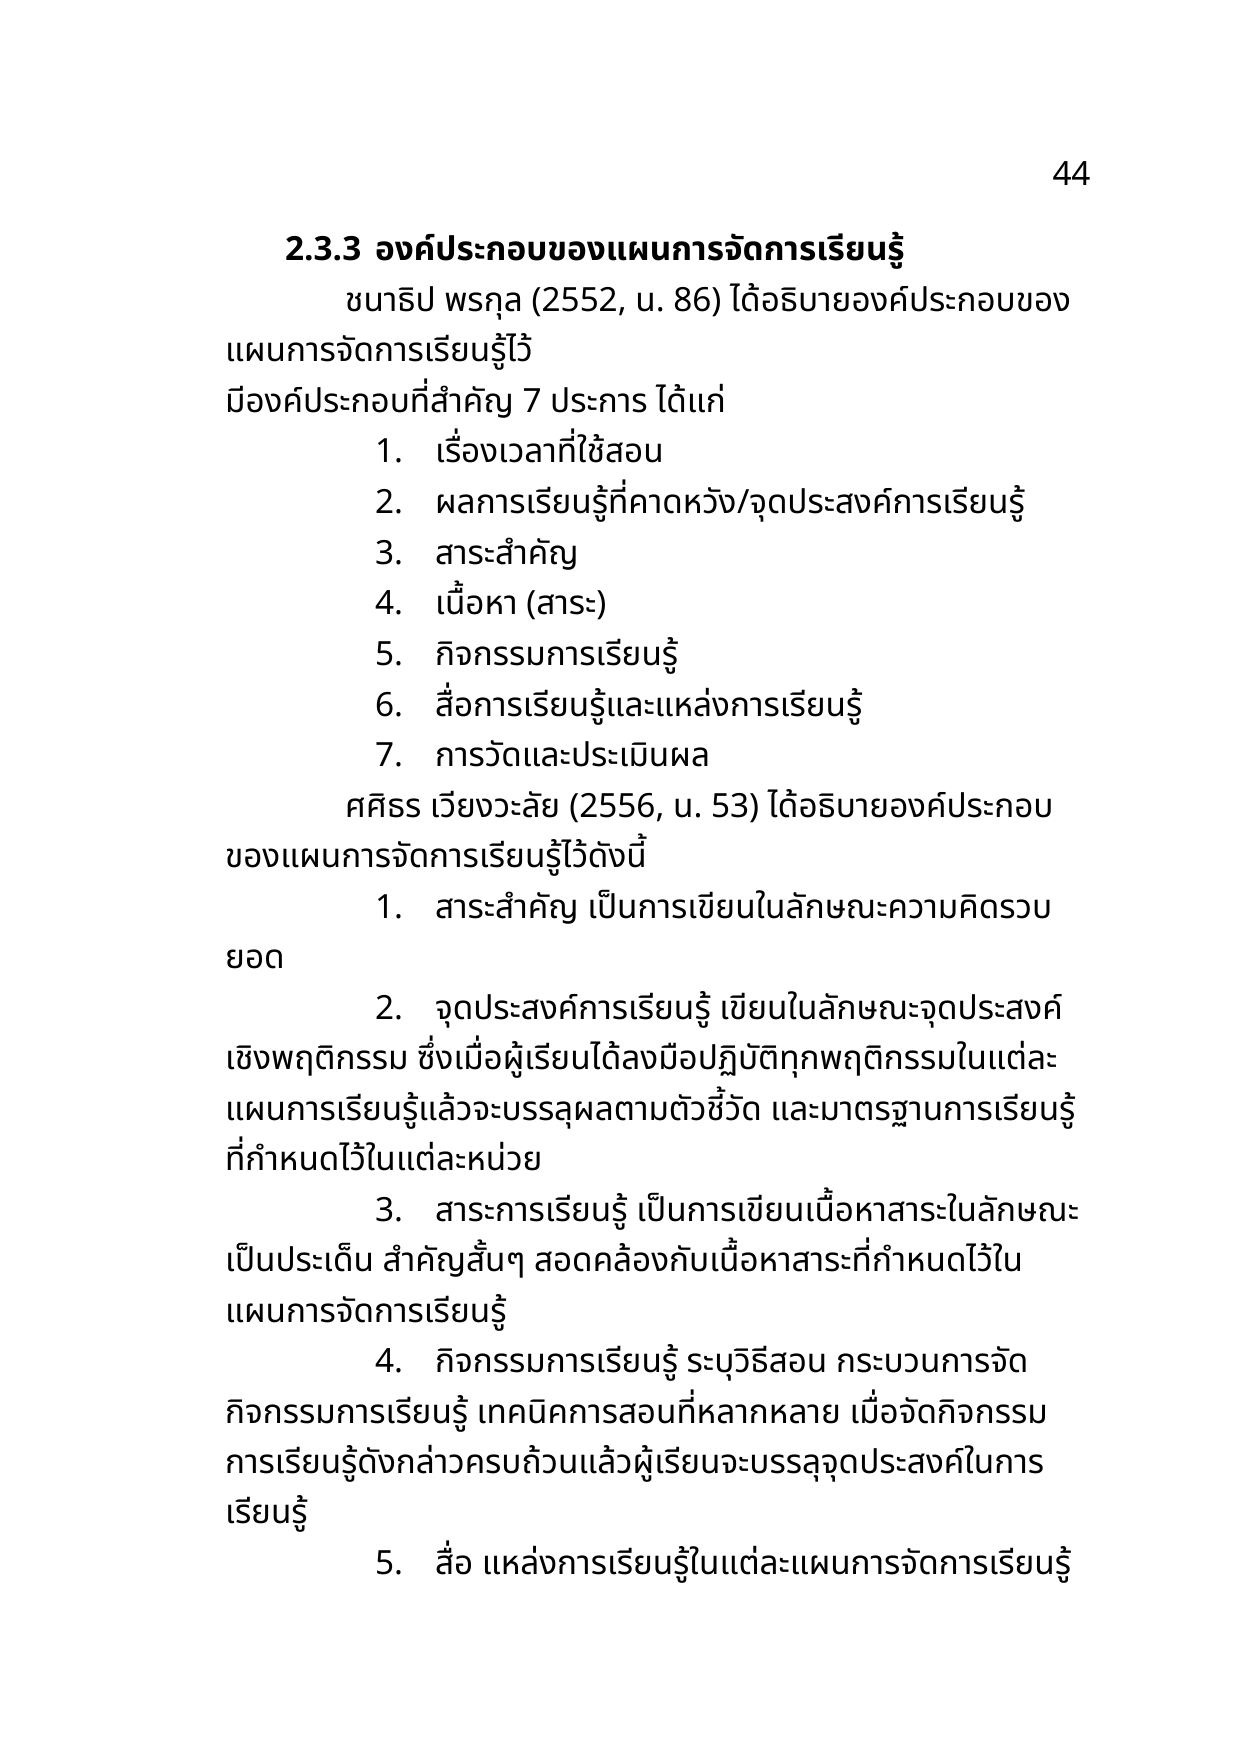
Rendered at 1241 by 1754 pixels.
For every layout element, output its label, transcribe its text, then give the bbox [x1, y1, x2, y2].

text ศศิธร เวียงวะลัย (2556, น. 53) ได้อธิบายองค์ประกอบของแผนการจัดการเรียนรู้ไว้ดังนี้ [225, 782, 1090, 883]
text 1. สาระสำคัญ เป็นการเขียนในลักษณะความคิดรวบยอด [225, 883, 1090, 984]
text ชนาธิป พรกุล (2552, น. 86) ได้อธิบายองค์ประกอบของแผนการจัดการเรียนรู้ไว้ มีองค์ประกอบที่สำคัญ 7 ประการ ได้แก่ [225, 276, 1090, 427]
text 2.3.3 องค์ประกอบของแผนการจัดการเรียนรู้ [225, 225, 1090, 276]
text 4. กิจกรรมการเรียนรู้ ระบุวิธีสอน กระบวนการจัดกิจกรรมการเรียนรู้ เทคนิคการสอนที่หลากหลาย เมื่อจัดกิจกรรมการเรียนรู้ดังกล่าวครบถ้วนแล้วผู้เรียนจะบรรลุจุดประสงค์ในการเรียนรู้ [225, 1337, 1090, 1539]
text 6. สื่อการเรียนรู้และแหล่งการเรียนรู้ [225, 680, 1090, 731]
text 2. ผลการเรียนรู้ที่คาดหวัง/จุดประสงค์การเรียนรู้ [225, 478, 1090, 528]
text 4. เนื้อหา (สาระ) [225, 579, 1090, 630]
text 7. การวัดและประเมินผล [225, 731, 1090, 782]
text 2. จุดประสงค์การเรียนรู้ เขียนในลักษณะจุดประสงค์เชิงพฤติกรรม ซึ่งเมื่อผู้เรียนได้ลงมือปฏิบัติทุกพฤติกรรมในแต่ละแผนการเรียนรู้แล้วจะบรรลุผลตามตัวชี้วัด และมาตรฐานการเรียนรู้ที่กำหนดไว้ในแต่ละหน่วย [225, 984, 1090, 1186]
text 5. กิจกรรมการเรียนรู้ [225, 630, 1090, 680]
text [225, 1539, 1090, 1589]
text 1. เรื่องเวลาที่ใช้สอน [225, 427, 1090, 478]
text 3. สาระสำคัญ [225, 528, 1090, 579]
text 3. สาระการเรียนรู้ เป็นการเขียนเนื้อหาสาระในลักษณะเป็นประเด็น สำคัญสั้นๆ สอดคล้องกับเนื้อหาสาระที่กำหนดไว้ในแผนการจัดการเรียนรู้ [225, 1186, 1090, 1337]
